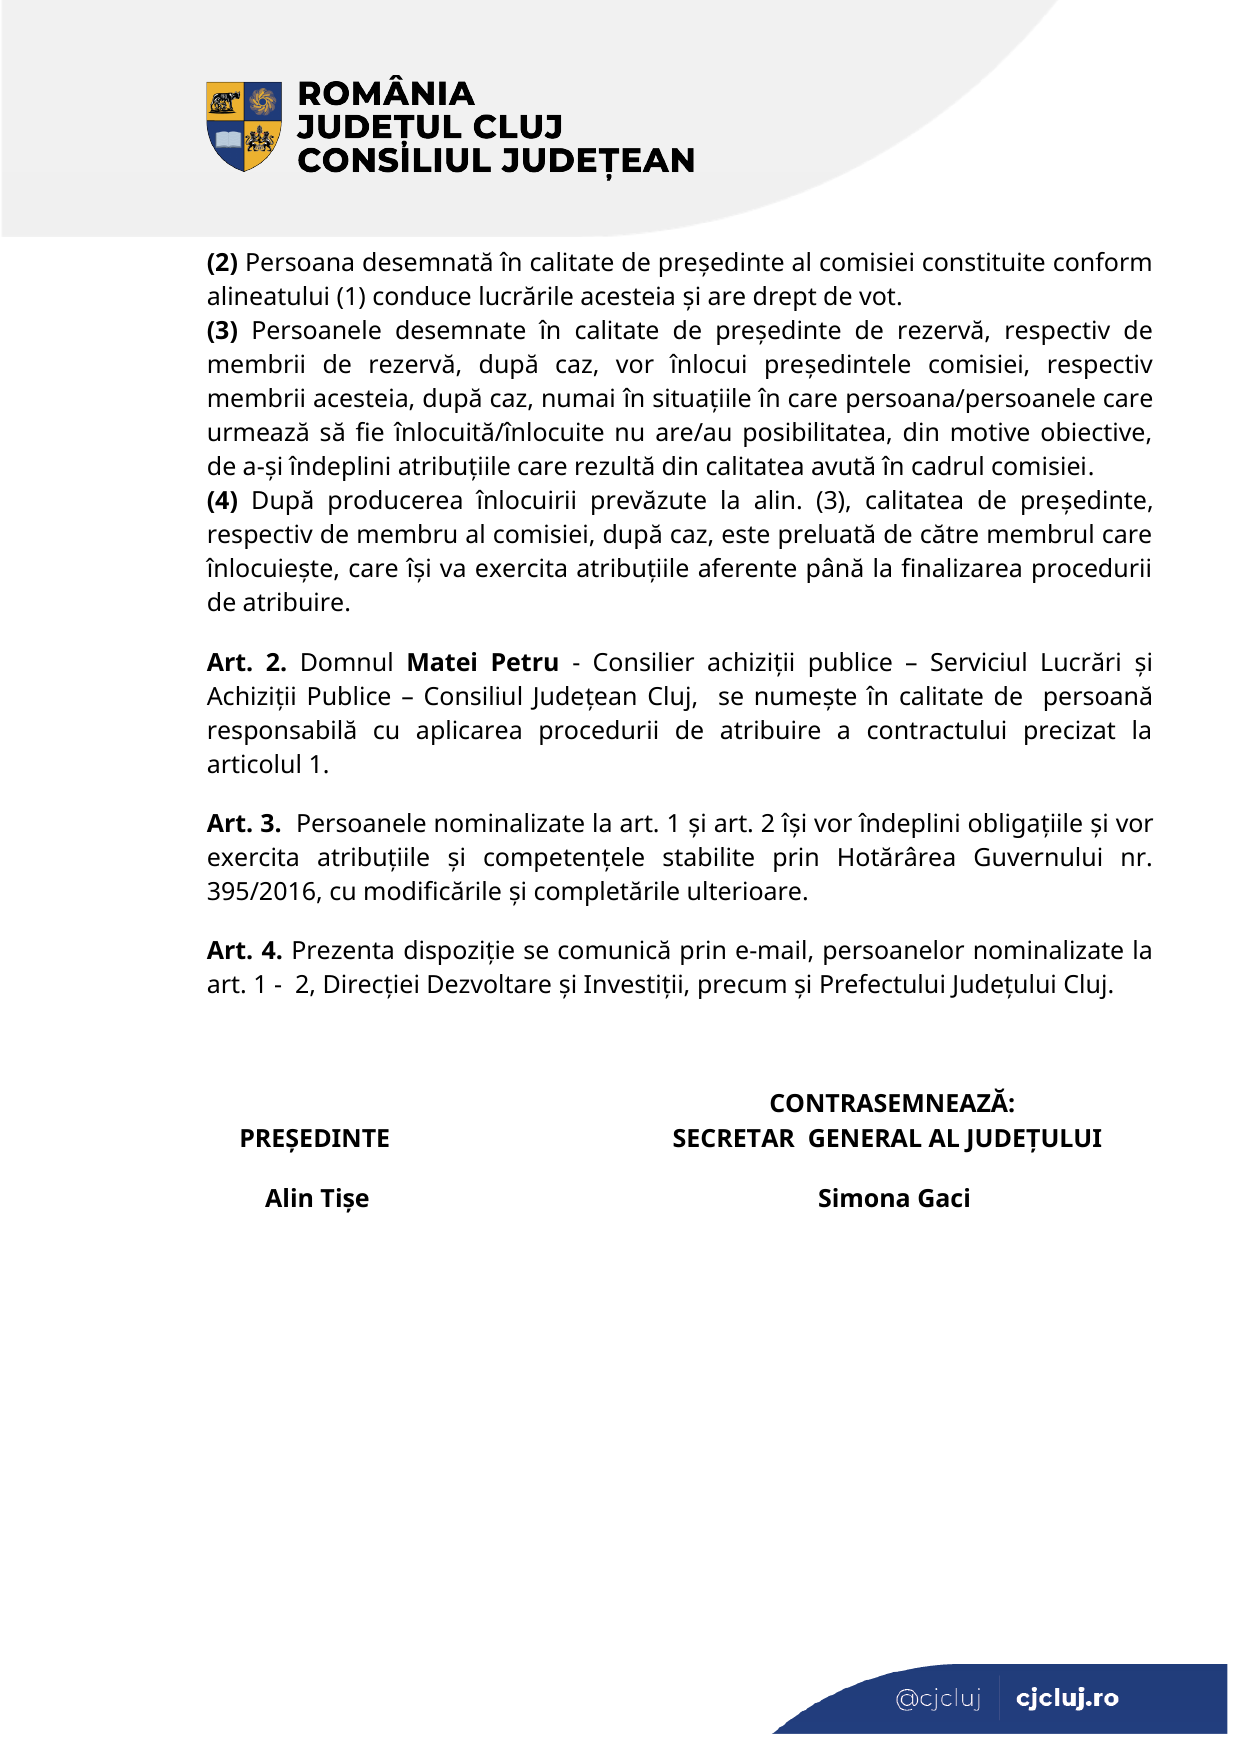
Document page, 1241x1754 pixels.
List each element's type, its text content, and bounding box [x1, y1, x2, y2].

text Alin Tișe Simona Gaci [207, 1181, 1165, 1215]
text (4) După producerea înlocuirii prevăzute la alin. (3), calitatea de președinte, respectiv de membru al comisiei, după caz, este preluată de către membrul care înlocuiește, care îşi va exercita atribuţiile aferente până la finalizarea procedurii de atribuire. [207, 483, 1153, 619]
picture [771, 1664, 1228, 1734]
picture [206, 75, 694, 181]
text (2) Persoana desemnată în calitate de președinte al comisiei constituite conform alineatului (1) conduce lucrările acesteia și are drept de vot. [207, 244, 1153, 313]
text CONTRASEMNEAZĂ: [732, 1060, 1165, 1120]
text PREŞEDINTE SECRETAR GENERAL AL JUDEŢULUI [207, 1120, 1165, 1154]
text Art. 2. Domnul Matei Petru - Consilier achiziții publice – Serviciul Lucrări și Achiziții Publice – Consiliul Județean Cluj, se numește în calitate de persoană responsabilă cu aplicarea procedurii de atribuire a contractului precizat la articolul 1. [207, 644, 1153, 780]
text (3) Persoanele desemnate în calitate de preşedinte de rezervă, respectiv de membrii de rezervă, după caz, vor înlocui președintele comisiei, respectiv membrii acesteia, după caz, numai în situațiile în care persoana/persoanele care urmează să fie înlocuită/înlocuite nu are/au posibilitatea, din motive obiective, de a-şi îndeplini atribuţiile care rezultă din calitatea avută în cadrul comisiei. [207, 313, 1153, 483]
text Art. 4. Prezenta dispoziţie se comunică prin e-mail, persoanelor nominalizate la art. 1 - 2, Direcției Dezvoltare și Investiții, precum şi Prefectului Judeţului Cluj. [207, 933, 1153, 1001]
text Art. 3. Persoanele nominalizate la art. 1 și art. 2 își vor îndeplini obligațiile și vor exercita atribuţiile și competențele stabilite prin Hotărârea Guvernului nr. 395/2016, cu modificările și completările ulterioare. [207, 805, 1153, 908]
